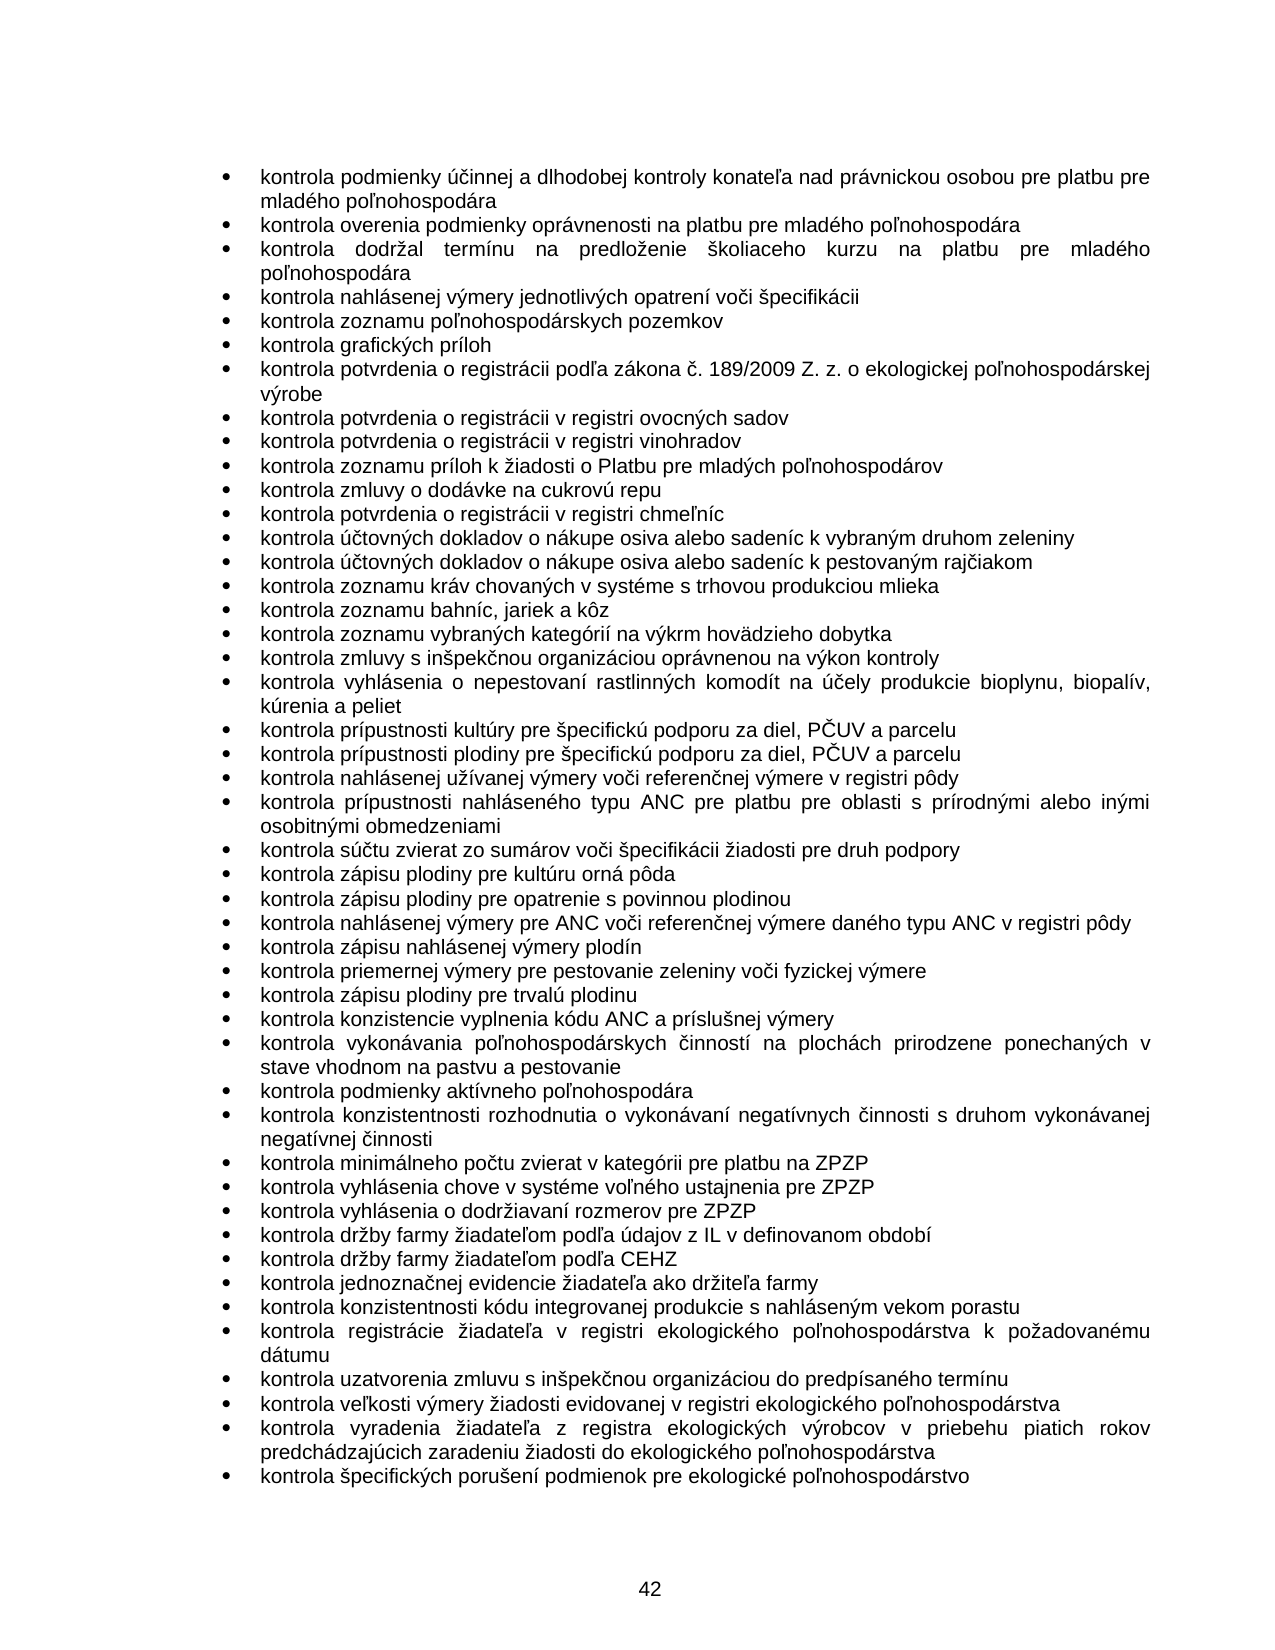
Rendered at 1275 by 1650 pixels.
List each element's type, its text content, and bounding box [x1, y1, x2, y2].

list kontrola zmluvy o dodávke na cukrovú repu [223, 477, 1152, 502]
list kontrola zápisu plodiny pre trvalú plodinu [223, 983, 1152, 1007]
list kontrola zápisu nahlásenej výmery plodín [223, 934, 1152, 958]
list kontrola zoznamu kráv chovaných v systéme s trhovou produkciou mlieka [223, 574, 1152, 598]
list kontrola potvrdenia o registrácii v registri chmeľníc [223, 502, 1152, 526]
list kontrola konzistentnosti rozhodnutia o vykonávaní negatívnych činnosti s druhom vykonávanej negatívnej činnosti [223, 1103, 1152, 1151]
list kontrola súčtu zvierat zo sumárov voči špecifikácii žiadosti pre druh podpory [223, 838, 1152, 862]
list kontrola vyhlásenia o dodržiavaní rozmerov pre ZPZP [223, 1199, 1152, 1223]
list kontrola zoznamu bahníc, jariek a kôz [223, 598, 1152, 622]
list kontrola grafických príloh [223, 333, 1152, 357]
list kontrola overenia podmienky oprávnenosti na platbu pre mladého poľnohospodára [223, 213, 1152, 237]
list kontrola podmienky aktívneho poľnohospodára [223, 1079, 1152, 1103]
list kontrola prípustnosti plodiny pre špecifickú podporu za diel, PČUV a parcelu [223, 742, 1152, 766]
list kontrola zoznamu vybraných kategórií na výkrm hovädzieho dobytka [223, 622, 1152, 646]
list kontrola zoznamu príloh k žiadosti o Platbu pre mladých poľnohospodárov [223, 453, 1152, 477]
list kontrola účtovných dokladov o nákupe osiva alebo sadeníc k vybraným druhom zeleniny [223, 526, 1152, 550]
list kontrola prípustnosti nahláseného typu ANC pre platbu pre oblasti s prírodnými alebo inými osobitnými obmedzeniami [223, 790, 1152, 838]
list kontrola potvrdenia o registrácii podľa zákona č. 189/2009 Z. z. o ekologickej poľnohospodárskej výrobe [223, 357, 1152, 405]
list kontrola jednoznačnej evidencie žiadateľa ako držiteľa farmy [223, 1271, 1152, 1295]
list kontrola vykonávania poľnohospodárskych činností na plochách prirodzene ponechaných v stave vhodnom na pastvu a pestovanie [223, 1031, 1152, 1079]
list kontrola potvrdenia o registrácii v registri ovocných sadov [223, 405, 1152, 429]
list kontrola prípustnosti kultúry pre špecifickú podporu za diel, PČUV a parcelu [223, 718, 1152, 742]
list kontrola držby farmy žiadateľom podľa CEHZ [223, 1247, 1152, 1271]
list kontrola zoznamu poľnohospodárskych pozemkov [223, 309, 1152, 333]
list kontrola vyhlásenia chove v systéme voľného ustajnenia pre ZPZP [223, 1175, 1152, 1199]
list kontrola držby farmy žiadateľom podľa údajov z IL v definovanom období [223, 1223, 1152, 1247]
list kontrola nahlásenej výmery pre ANC voči referenčnej výmere daného typu ANC v registri pôdy [223, 910, 1152, 934]
list kontrola vyradenia žiadateľa z registra ekologických výrobcov v priebehu piatich rokov predchádzajúcich zaradeniu žiadosti do ekologického poľnohospodárstva [223, 1415, 1152, 1463]
list kontrola nahlásenej užívanej výmery voči referenčnej výmere v registri pôdy [223, 766, 1152, 790]
list kontrola uzatvorenia zmluvu s inšpekčnou organizáciou do predpísaného termínu [223, 1367, 1152, 1391]
list kontrola zápisu plodiny pre kultúru orná pôda [223, 862, 1152, 886]
list kontrola konzistentnosti kódu integrovanej produkcie s nahláseným vekom porastu [223, 1295, 1152, 1319]
list kontrola priemernej výmery pre pestovanie zeleniny voči fyzickej výmere [223, 958, 1152, 983]
list kontrola potvrdenia o registrácii v registri vinohradov [223, 429, 1152, 453]
list kontrola účtovných dokladov o nákupe osiva alebo sadeníc k pestovaným rajčiakom [223, 550, 1152, 574]
list kontrola veľkosti výmery žiadosti evidovanej v registri ekologického poľnohospodárstva [223, 1391, 1152, 1415]
list kontrola vyhlásenia o nepestovaní rastlinných komodít na účely produkcie bioplynu, biopalív, kúrenia a peliet [223, 670, 1152, 718]
list kontrola registrácie žiadateľa v registri ekologického poľnohospodárstva k požadovanému dátumu [223, 1319, 1152, 1367]
list kontrola špecifických porušení podmienok pre ekologické poľnohospodárstvo [223, 1463, 1152, 1487]
list kontrola zmluvy s inšpekčnou organizáciou oprávnenou na výkon kontroly [223, 646, 1152, 670]
list kontrola nahlásenej výmery jednotlivých opatrení voči špecifikácii [223, 285, 1152, 309]
list kontrola podmienky účinnej a dlhodobej kontroly konateľa nad právnickou osobou pre platbu pre mladého poľnohospodára [223, 165, 1152, 213]
list kontrola zápisu plodiny pre opatrenie s povinnou plodinou [223, 886, 1152, 910]
list kontrola minimálneho počtu zvierat v kategórii pre platbu na ZPZP [223, 1151, 1152, 1175]
list kontrola konzistencie vyplnenia kódu ANC a príslušnej výmery [223, 1007, 1152, 1031]
list kontrola dodržal termínu na predloženie školiaceho kurzu na platbu pre mladého poľnohospodára [223, 237, 1152, 285]
